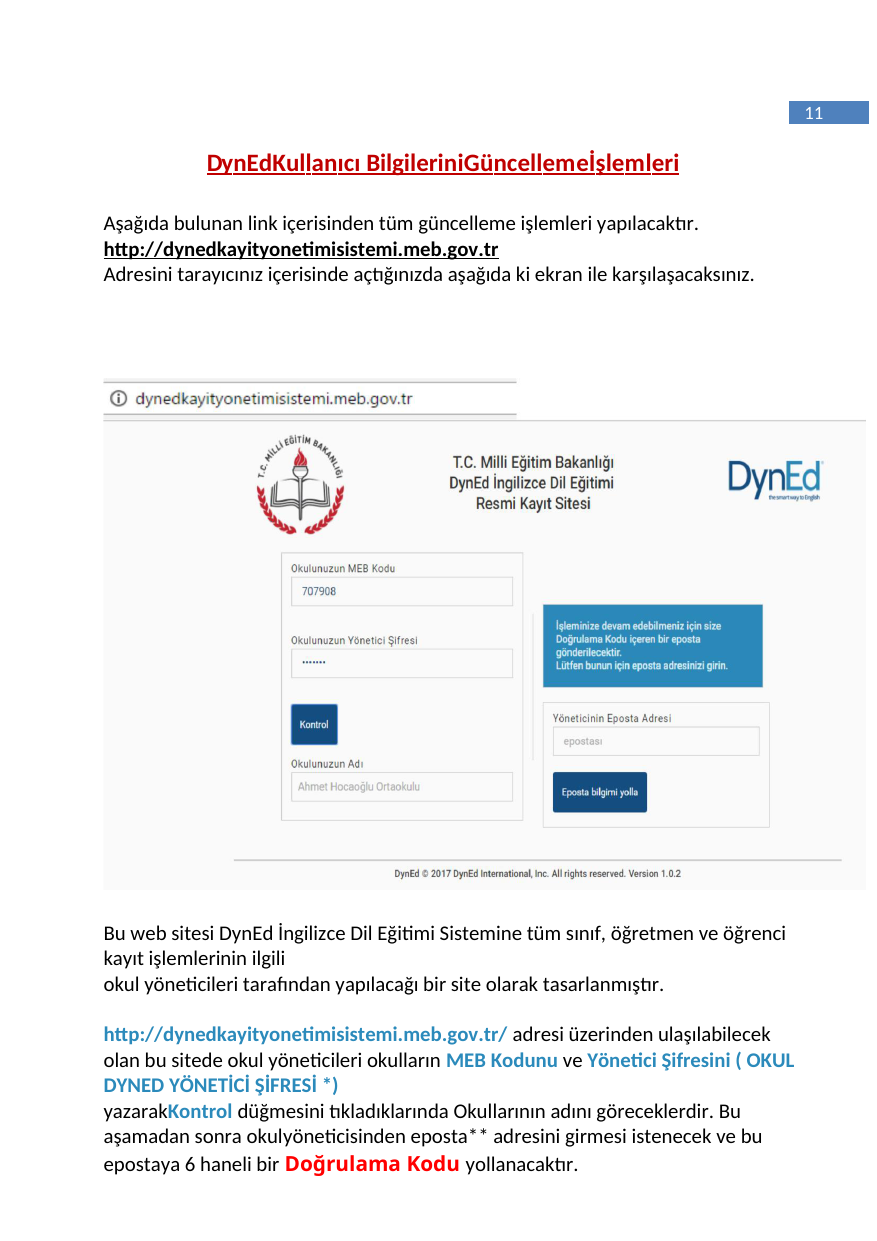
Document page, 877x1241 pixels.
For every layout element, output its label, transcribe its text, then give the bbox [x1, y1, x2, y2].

text Adresini tarayıcınız içerisinde açtığınızda aşağıda ki ekran ile karşılaşacaksınız. [103, 261, 797, 287]
text http://dynedkayityonetimisistemi.meb.gov.tr [103, 236, 797, 261]
text Aşağıda bulunan link içerisinden tüm güncelleme işlemleri yapılacaktır. [103, 200, 797, 236]
text http://dynedkayityonetimisistemi.meb.gov.tr/ adresi üzerinden ulaşılabilecek olan bu sitede okul yöneticileri okulların MEB Kodunu ve Yönetici Şifresini ( OKUL DYNED YÖNETİCİ ŞİFRESİ *) [103, 1022, 797, 1098]
text Bu web sitesi DynEd İngilizce Dil Eğitimi Sistemine tüm sınıf, öğretmen ve öğrenci kayıt işlemlerinin ilgili [103, 920, 797, 971]
text yazarakKontrol düğmesini tıkladıklarında Okullarının adını göreceklerdir. Bu aşamadan sonra okulyöneticisinden eposta** adresini girmesi istenecek ve bu epostaya 6 haneli bir Doğrulama Kodu yollanacaktır. [103, 1098, 797, 1177]
text DynEdKullanıcı BilgileriniGüncellemeİşlemleri [88, 133, 797, 180]
text okul yöneticileri tarafından yapılacağı bir site olarak tasarlanmıştır. [103, 971, 797, 996]
